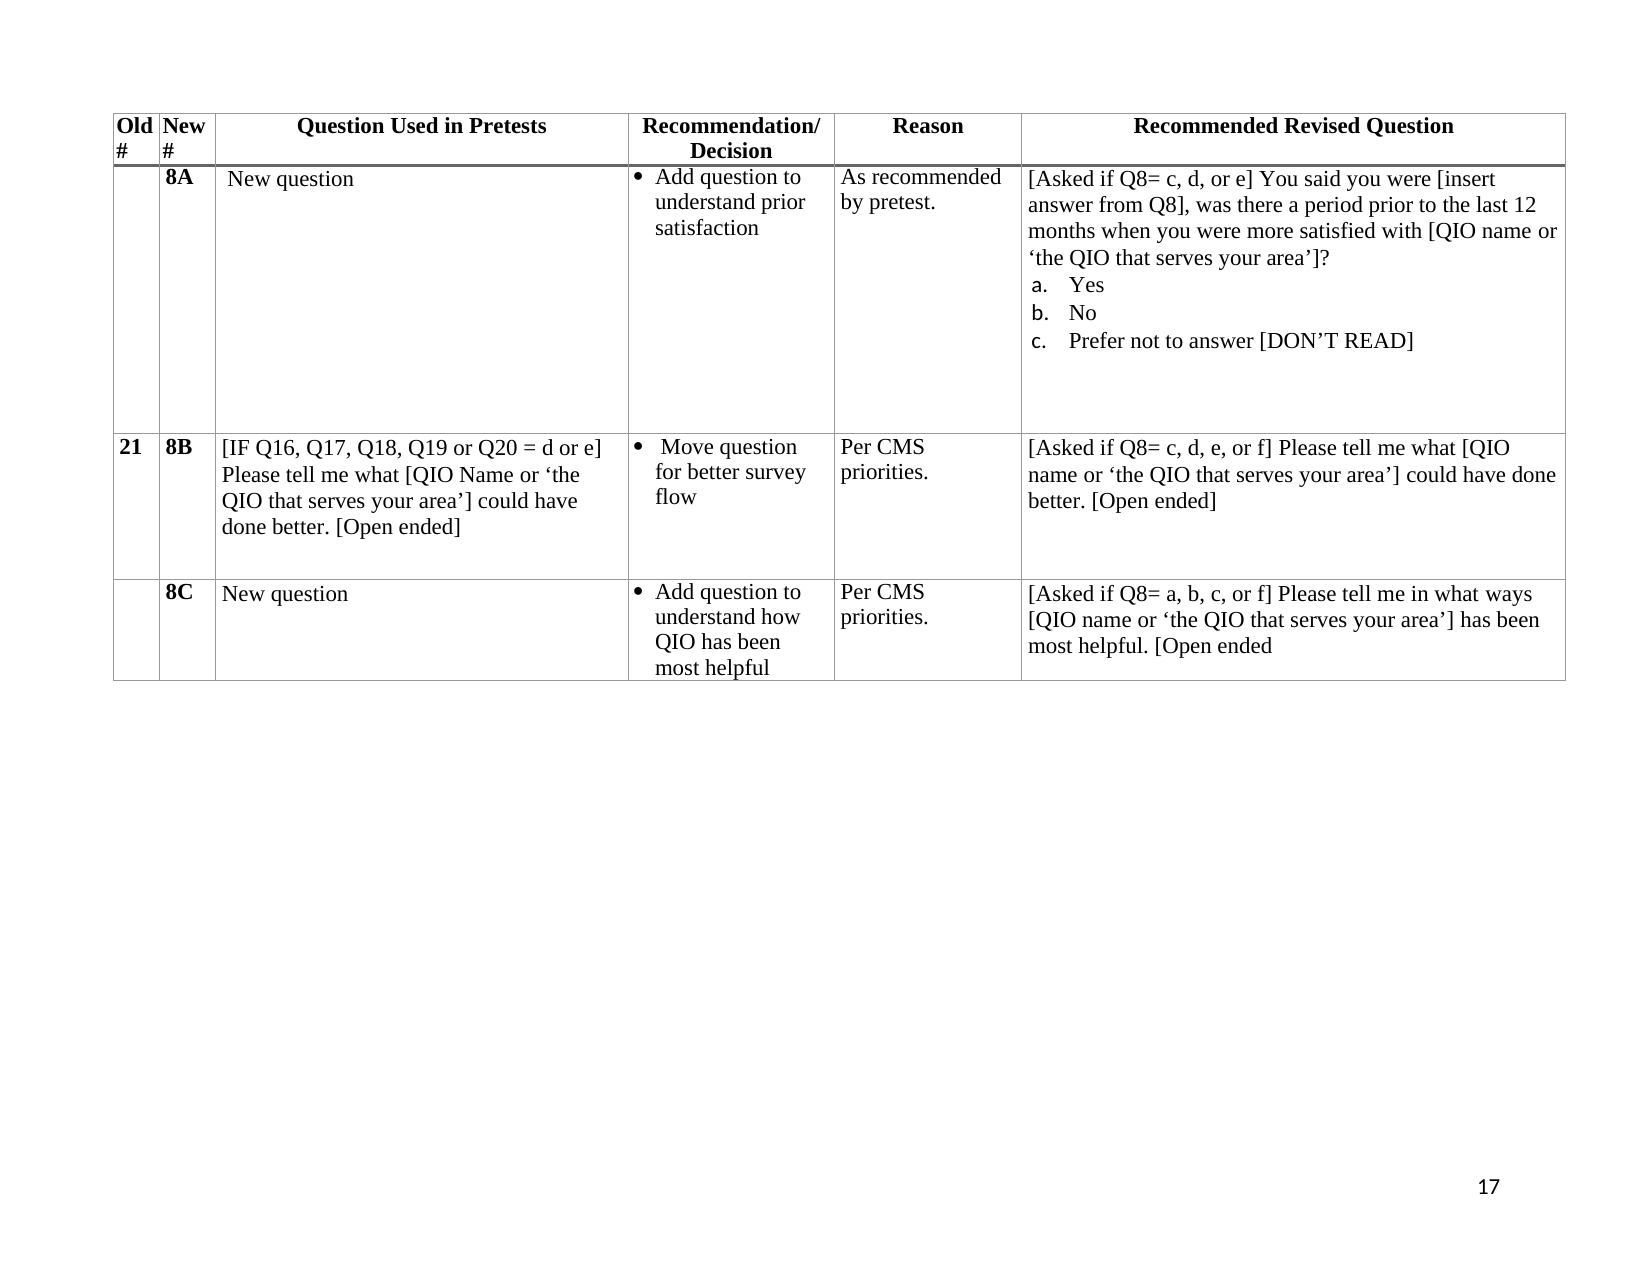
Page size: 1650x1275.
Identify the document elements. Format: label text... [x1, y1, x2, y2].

table_cell Add question to understand prior satisfaction [629, 167, 834, 433]
table_cell 8A [160, 167, 215, 433]
table_cell Move question for better survey flow [629, 434, 834, 578]
table_cell [Asked if Q8= c, d, or e] You said you were [insert answer from Q8], was there a period prior to the last 12 months when you were more satisfied with [QIO name or ‘the QIO that serves your area’]? Yes No Prefer not to answer [DON’T READ] [1022, 167, 1565, 433]
table_header Old # [114, 114, 159, 164]
table_cell 8B [160, 434, 215, 578]
table_header Recommended Revised Question [1022, 114, 1565, 164]
table_cell Per CMS priorities. [835, 434, 1021, 578]
table_header Reason [835, 114, 1021, 164]
table_cell [Asked if Q8= c, d, e, or f] Please tell me what [QIO name or ‘the QIO that serves your area’] could have done better. [Open ended] [1022, 434, 1565, 578]
table_cell [114, 167, 159, 433]
table_header Recommendation/ Decision [629, 114, 834, 164]
table_cell Per CMS priorities. [835, 580, 1021, 680]
table_cell 8C [160, 580, 215, 680]
table_cell [Asked if Q8= a, b, c, or f] Please tell me in what ways [QIO name or ‘the QIO that serves your area’] has been most helpful. [Open ended [1022, 580, 1565, 680]
table_header Question Used in Pretests [216, 114, 628, 164]
table_cell [114, 580, 159, 680]
table_cell As recommended by pretest. [835, 167, 1021, 433]
table_cell New question [216, 167, 628, 433]
table_header New # [160, 114, 215, 164]
table_cell New question [216, 580, 628, 680]
table_cell 21 [114, 434, 159, 578]
table_cell Add question to understand how QIO has been most helpful [629, 580, 834, 680]
table_cell [IF Q16, Q17, Q18, Q19 or Q20 = d or e] Please tell me what [QIO Name or ‘the QIO that serves your area’] could have done better. [Open ended] [216, 434, 628, 578]
